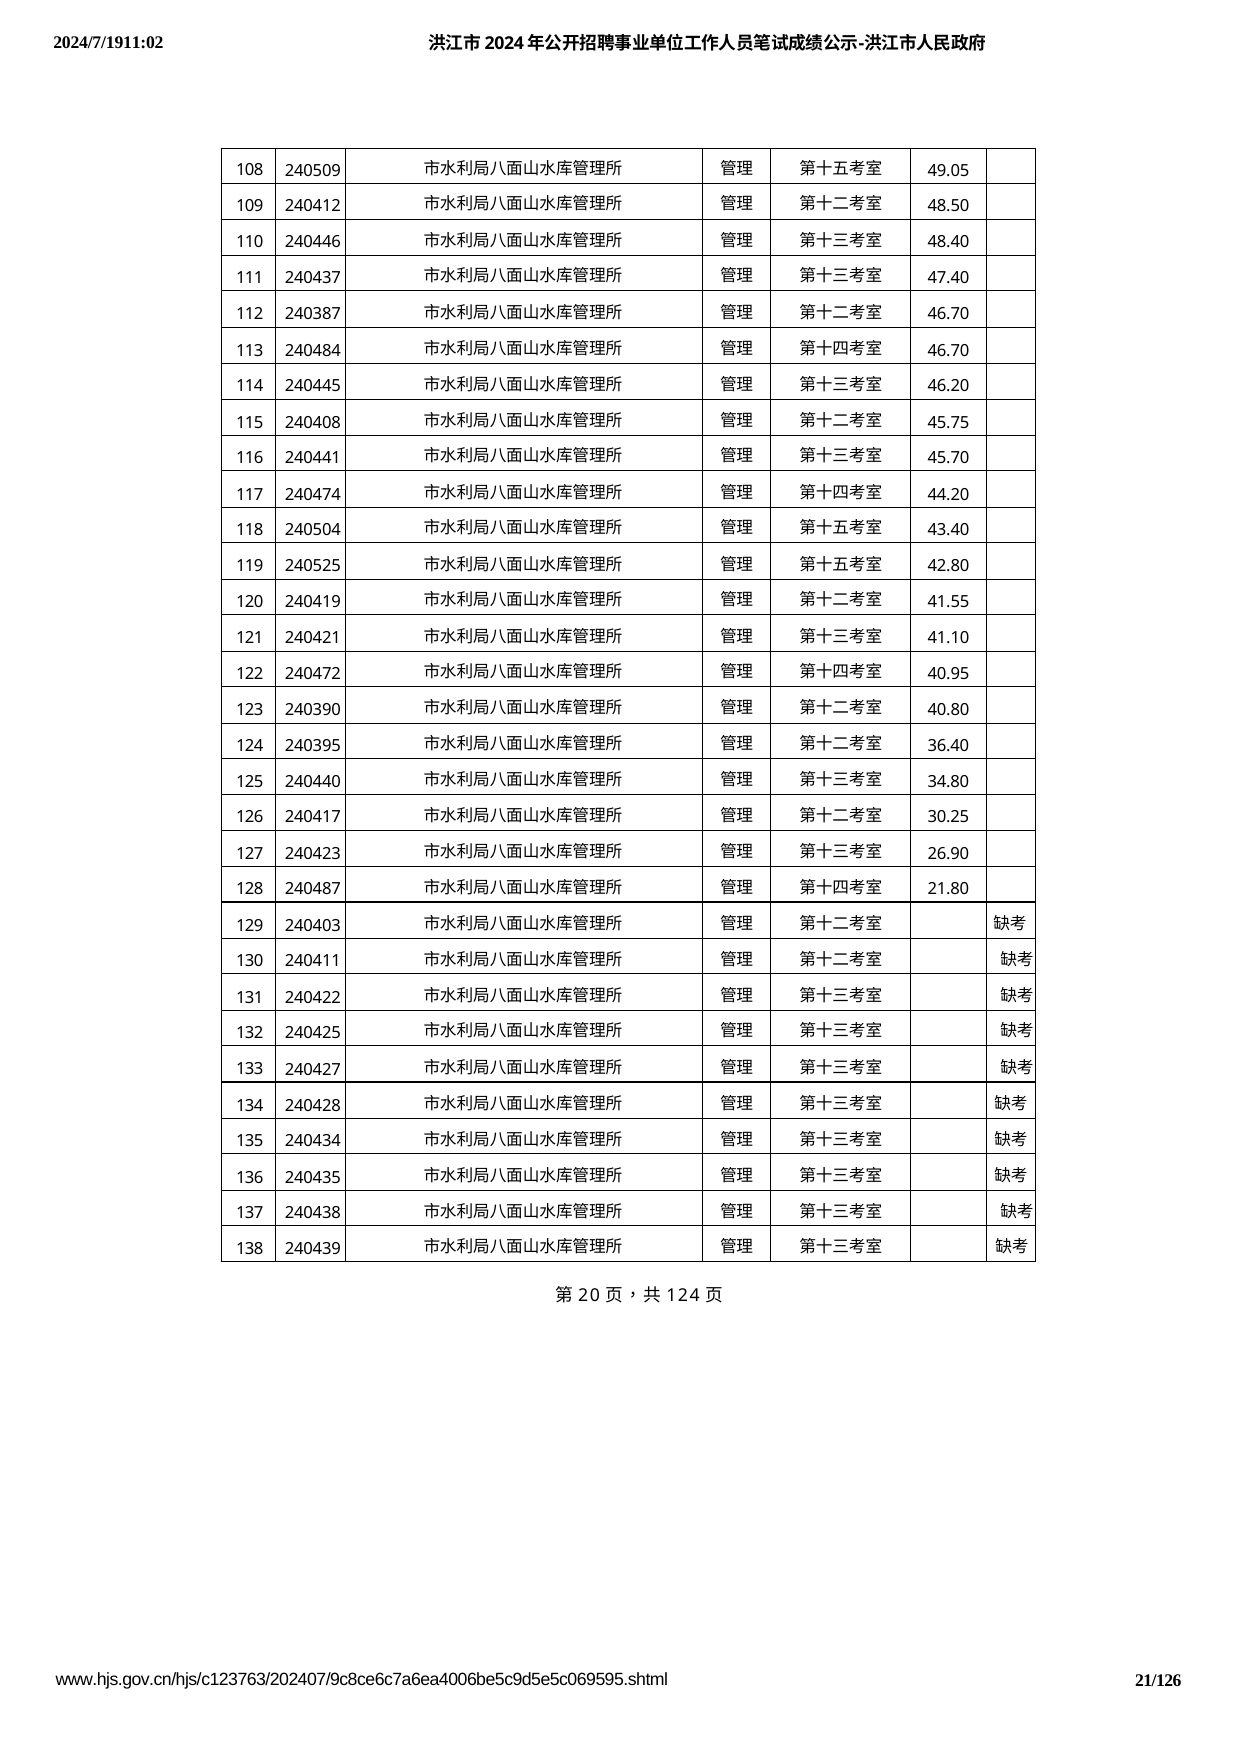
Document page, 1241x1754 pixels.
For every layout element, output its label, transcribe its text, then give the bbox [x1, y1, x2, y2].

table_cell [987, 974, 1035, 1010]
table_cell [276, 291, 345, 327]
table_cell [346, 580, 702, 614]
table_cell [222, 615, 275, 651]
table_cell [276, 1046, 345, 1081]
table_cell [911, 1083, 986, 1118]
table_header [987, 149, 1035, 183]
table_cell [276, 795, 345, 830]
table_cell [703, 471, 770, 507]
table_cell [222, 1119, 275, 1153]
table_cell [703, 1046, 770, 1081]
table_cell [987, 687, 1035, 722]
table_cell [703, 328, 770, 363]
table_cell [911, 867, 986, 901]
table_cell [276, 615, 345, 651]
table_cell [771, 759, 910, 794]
text 2024/7/1911:02 洪江市2024年公开招聘事业单位工作人员笔试成绩公示-洪江市人民政府 [53, 31, 1182, 54]
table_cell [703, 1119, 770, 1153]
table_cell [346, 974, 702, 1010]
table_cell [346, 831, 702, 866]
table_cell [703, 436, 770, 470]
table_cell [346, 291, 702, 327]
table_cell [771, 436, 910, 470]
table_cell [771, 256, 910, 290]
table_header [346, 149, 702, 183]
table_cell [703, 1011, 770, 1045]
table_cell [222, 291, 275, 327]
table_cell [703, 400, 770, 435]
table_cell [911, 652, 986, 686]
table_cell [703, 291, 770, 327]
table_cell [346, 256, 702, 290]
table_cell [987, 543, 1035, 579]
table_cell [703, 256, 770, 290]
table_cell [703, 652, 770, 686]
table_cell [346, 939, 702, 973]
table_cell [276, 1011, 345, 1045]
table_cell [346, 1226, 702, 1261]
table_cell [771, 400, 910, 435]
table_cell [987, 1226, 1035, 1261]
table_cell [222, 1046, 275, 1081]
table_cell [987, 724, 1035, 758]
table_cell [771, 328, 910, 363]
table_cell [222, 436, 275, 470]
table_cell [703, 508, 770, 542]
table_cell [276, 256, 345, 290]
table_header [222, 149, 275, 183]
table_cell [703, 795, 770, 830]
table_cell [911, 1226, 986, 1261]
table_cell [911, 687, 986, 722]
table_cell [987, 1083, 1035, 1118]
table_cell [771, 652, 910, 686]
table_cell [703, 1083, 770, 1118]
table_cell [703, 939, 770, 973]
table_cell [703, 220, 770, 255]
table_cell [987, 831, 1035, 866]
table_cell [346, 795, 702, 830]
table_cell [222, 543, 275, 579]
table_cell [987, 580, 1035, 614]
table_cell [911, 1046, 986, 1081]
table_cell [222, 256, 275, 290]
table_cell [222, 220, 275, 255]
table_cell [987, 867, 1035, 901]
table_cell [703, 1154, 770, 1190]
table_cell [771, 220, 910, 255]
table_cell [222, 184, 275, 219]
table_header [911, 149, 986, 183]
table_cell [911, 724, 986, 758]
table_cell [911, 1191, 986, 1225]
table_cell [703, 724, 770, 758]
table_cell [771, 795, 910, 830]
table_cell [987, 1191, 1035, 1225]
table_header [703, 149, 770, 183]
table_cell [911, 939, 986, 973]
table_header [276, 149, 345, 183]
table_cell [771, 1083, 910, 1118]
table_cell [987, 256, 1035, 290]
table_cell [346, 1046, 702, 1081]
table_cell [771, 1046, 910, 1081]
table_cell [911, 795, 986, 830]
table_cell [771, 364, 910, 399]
text www.hjs.gov.cn/hjs/c123763/202407/9c8ce6c7a6ea4006be5c9d5e5c069595.shtml 21/126 [53, 1670, 1182, 1694]
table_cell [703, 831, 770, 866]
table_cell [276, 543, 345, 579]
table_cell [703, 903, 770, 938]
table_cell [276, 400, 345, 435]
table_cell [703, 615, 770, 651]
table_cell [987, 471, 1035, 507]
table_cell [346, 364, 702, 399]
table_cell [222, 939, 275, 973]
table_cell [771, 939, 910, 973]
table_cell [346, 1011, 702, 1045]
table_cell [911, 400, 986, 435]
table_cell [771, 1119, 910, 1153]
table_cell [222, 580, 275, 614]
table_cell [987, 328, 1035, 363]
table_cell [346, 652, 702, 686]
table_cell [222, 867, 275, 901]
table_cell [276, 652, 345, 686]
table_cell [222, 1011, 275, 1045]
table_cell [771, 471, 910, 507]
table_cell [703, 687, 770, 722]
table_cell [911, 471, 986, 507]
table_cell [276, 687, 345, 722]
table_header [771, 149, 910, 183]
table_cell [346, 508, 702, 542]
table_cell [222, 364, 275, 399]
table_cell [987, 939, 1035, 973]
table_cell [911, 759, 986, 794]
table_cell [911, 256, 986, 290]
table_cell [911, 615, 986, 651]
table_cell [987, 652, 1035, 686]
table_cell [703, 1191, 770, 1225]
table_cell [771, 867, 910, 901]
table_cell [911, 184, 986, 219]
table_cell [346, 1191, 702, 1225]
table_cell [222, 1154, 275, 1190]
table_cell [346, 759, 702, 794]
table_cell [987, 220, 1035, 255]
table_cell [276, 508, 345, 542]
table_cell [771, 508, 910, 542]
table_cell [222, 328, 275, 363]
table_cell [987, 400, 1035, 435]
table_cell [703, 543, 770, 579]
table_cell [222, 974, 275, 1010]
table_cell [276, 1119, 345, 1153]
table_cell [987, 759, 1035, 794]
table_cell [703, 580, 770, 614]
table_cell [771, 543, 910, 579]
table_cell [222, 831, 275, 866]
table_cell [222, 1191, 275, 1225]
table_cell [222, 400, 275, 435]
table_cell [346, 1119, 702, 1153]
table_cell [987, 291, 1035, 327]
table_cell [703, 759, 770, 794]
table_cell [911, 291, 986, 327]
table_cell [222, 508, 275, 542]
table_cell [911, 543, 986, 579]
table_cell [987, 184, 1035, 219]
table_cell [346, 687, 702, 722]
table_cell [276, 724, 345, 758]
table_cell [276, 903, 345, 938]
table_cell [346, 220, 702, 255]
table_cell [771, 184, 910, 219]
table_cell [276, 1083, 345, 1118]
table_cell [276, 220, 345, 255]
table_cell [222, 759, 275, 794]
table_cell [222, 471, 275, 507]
text 第20页，共124页 [555, 1284, 1182, 1306]
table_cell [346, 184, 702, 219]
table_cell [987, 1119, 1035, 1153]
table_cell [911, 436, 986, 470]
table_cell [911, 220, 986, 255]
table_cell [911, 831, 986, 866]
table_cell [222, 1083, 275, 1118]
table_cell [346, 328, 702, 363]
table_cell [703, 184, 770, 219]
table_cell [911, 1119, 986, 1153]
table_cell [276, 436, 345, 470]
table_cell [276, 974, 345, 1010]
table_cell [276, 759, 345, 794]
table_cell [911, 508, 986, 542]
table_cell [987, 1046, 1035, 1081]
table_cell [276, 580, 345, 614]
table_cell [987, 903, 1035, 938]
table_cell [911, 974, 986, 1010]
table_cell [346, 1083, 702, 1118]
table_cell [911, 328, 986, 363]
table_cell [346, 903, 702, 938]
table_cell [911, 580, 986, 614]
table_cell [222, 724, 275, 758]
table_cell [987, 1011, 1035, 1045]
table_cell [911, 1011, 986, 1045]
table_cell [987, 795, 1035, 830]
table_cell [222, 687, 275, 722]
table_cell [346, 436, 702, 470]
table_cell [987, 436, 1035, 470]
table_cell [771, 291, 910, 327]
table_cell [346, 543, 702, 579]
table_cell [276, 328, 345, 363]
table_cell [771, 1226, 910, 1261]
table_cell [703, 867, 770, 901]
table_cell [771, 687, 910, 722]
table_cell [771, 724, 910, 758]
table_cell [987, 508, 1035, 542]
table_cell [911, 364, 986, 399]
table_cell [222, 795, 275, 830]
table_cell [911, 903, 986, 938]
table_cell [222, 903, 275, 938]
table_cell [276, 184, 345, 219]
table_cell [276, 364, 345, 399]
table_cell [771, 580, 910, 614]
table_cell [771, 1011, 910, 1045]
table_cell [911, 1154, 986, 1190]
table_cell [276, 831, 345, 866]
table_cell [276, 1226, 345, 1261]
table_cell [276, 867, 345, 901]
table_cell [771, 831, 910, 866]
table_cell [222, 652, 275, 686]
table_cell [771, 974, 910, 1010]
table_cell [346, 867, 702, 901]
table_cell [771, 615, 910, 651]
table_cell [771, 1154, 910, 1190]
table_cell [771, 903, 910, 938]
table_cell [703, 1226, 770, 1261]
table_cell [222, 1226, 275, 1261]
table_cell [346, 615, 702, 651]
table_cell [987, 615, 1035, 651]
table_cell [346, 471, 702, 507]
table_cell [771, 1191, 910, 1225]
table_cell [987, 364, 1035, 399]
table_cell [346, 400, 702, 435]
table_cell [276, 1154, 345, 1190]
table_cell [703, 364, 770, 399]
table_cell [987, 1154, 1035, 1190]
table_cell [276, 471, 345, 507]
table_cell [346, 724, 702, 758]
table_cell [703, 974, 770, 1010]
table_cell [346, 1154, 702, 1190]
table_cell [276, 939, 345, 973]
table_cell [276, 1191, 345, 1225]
